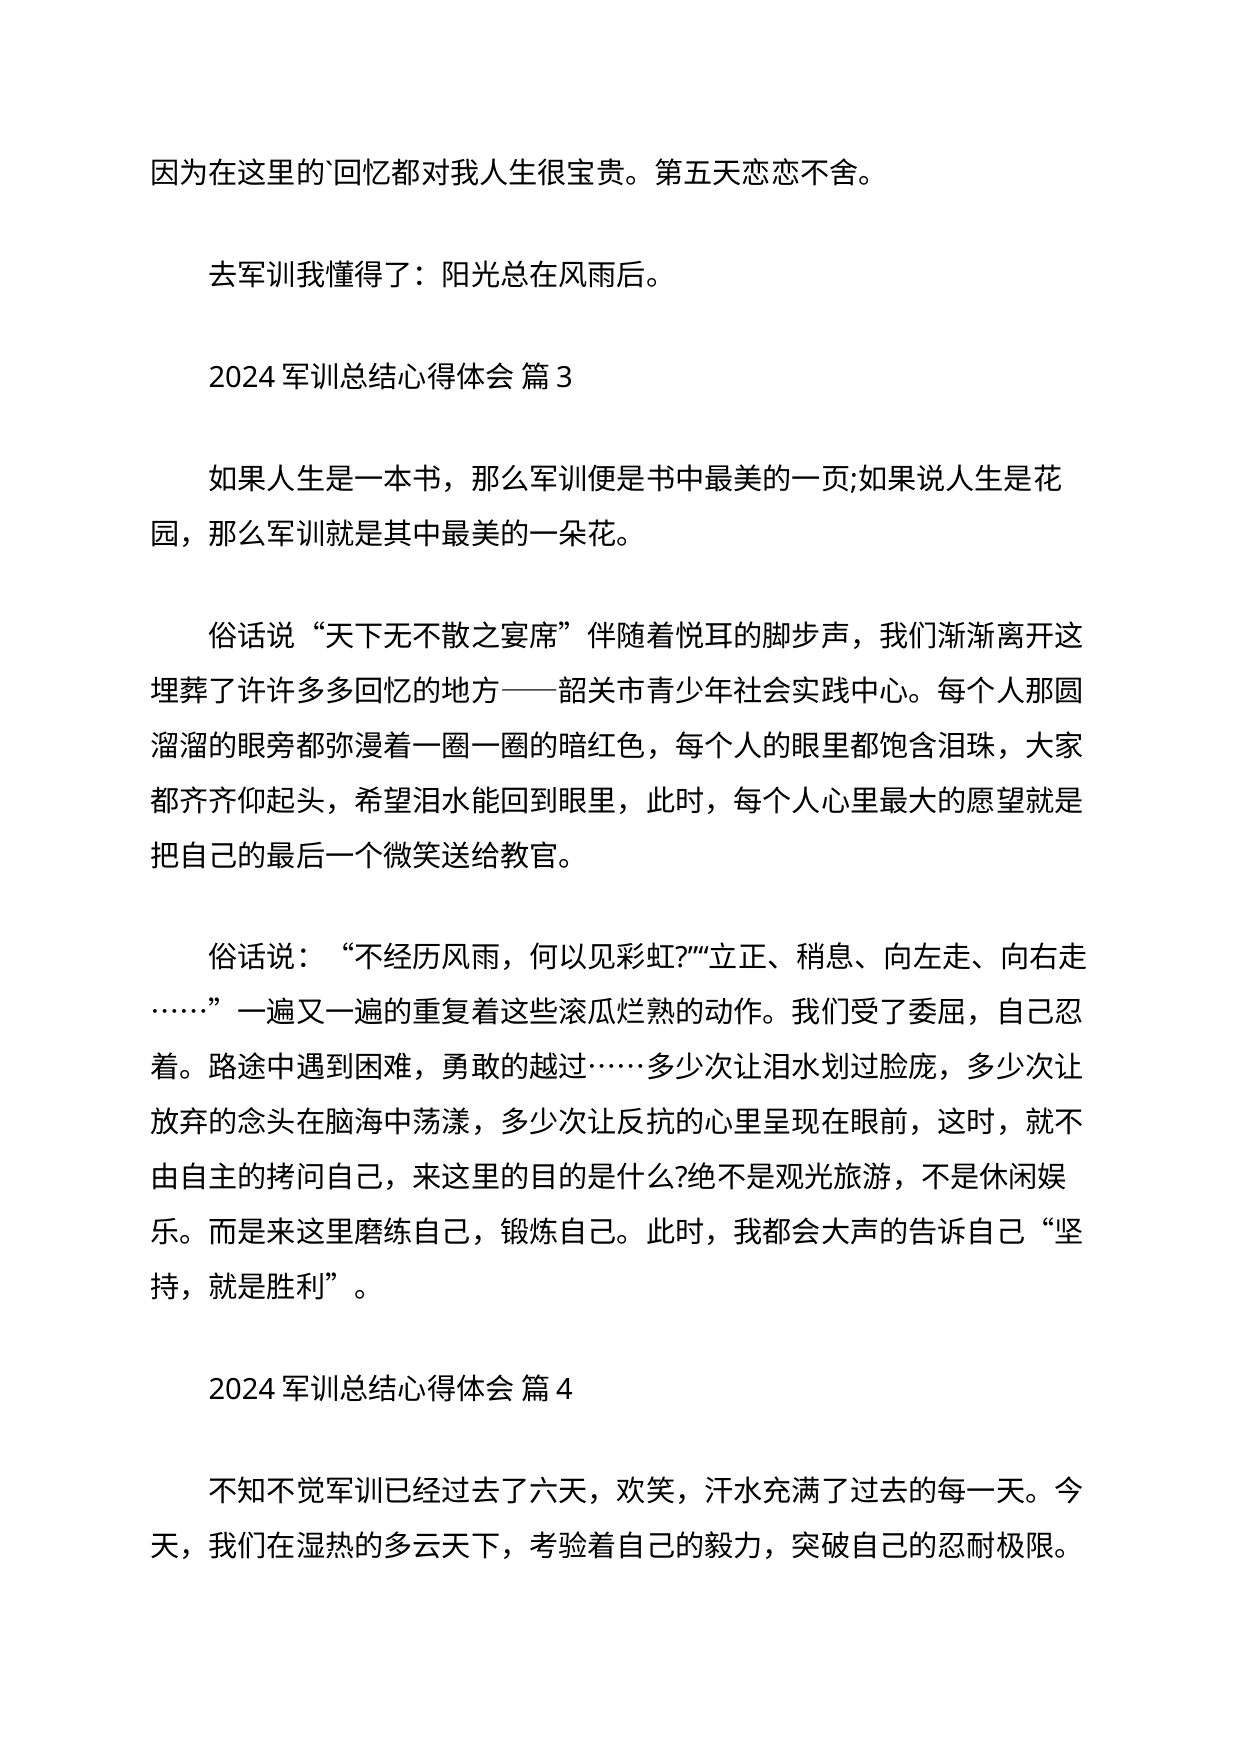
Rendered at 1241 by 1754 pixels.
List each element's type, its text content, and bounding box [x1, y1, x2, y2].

text 2024军训总结心得体会 篇3 [150, 354, 1090, 396]
text 俗话说“天下无不散之宴席”伴随着悦耳的脚步声，我们渐渐离开这埋葬了许许多多回忆的地方――韶关市青少年社会实践中心。每个人那圆溜溜的眼旁都弥漫着一圈一圈的暗红色，每个人的眼里都饱含泪珠，大家都齐齐仰起头，希望泪水能回到眼里，此时，每个人心里最大的愿望就是把自己的最后一个微笑送给教官。 [150, 612, 1090, 874]
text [150, 150, 1090, 192]
text 如果人生是一本书，那么军训便是书中最美的一页;如果说人生是花园，那么军训就是其中最美的一朵花。 [150, 456, 1090, 553]
text 俗话说：“不经历风雨，何以见彩虹?”“立正、稍息、向左走、向右走……”一遍又一遍的重复着这些滚瓜烂熟的动作。我们受了委屈，自己忍着。路途中遇到困难，勇敢的越过……多少次让泪水划过脸庞，多少次让放弃的念头在脑海中荡漾，多少次让反抗的心里呈现在眼前，这时，就不由自主的拷问自己，来这里的目的是什么?绝不是观光旅游，不是休闲娱乐。而是来这里磨练自己，锻炼自己。此时，我都会大声的告诉自己“坚持，就是胜利”。 [150, 934, 1090, 1306]
text 2024军训总结心得体会 篇4 [150, 1365, 1090, 1408]
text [150, 1467, 1090, 1564]
text 去军训我懂得了：阳光总在风雨后。 [150, 252, 1090, 294]
